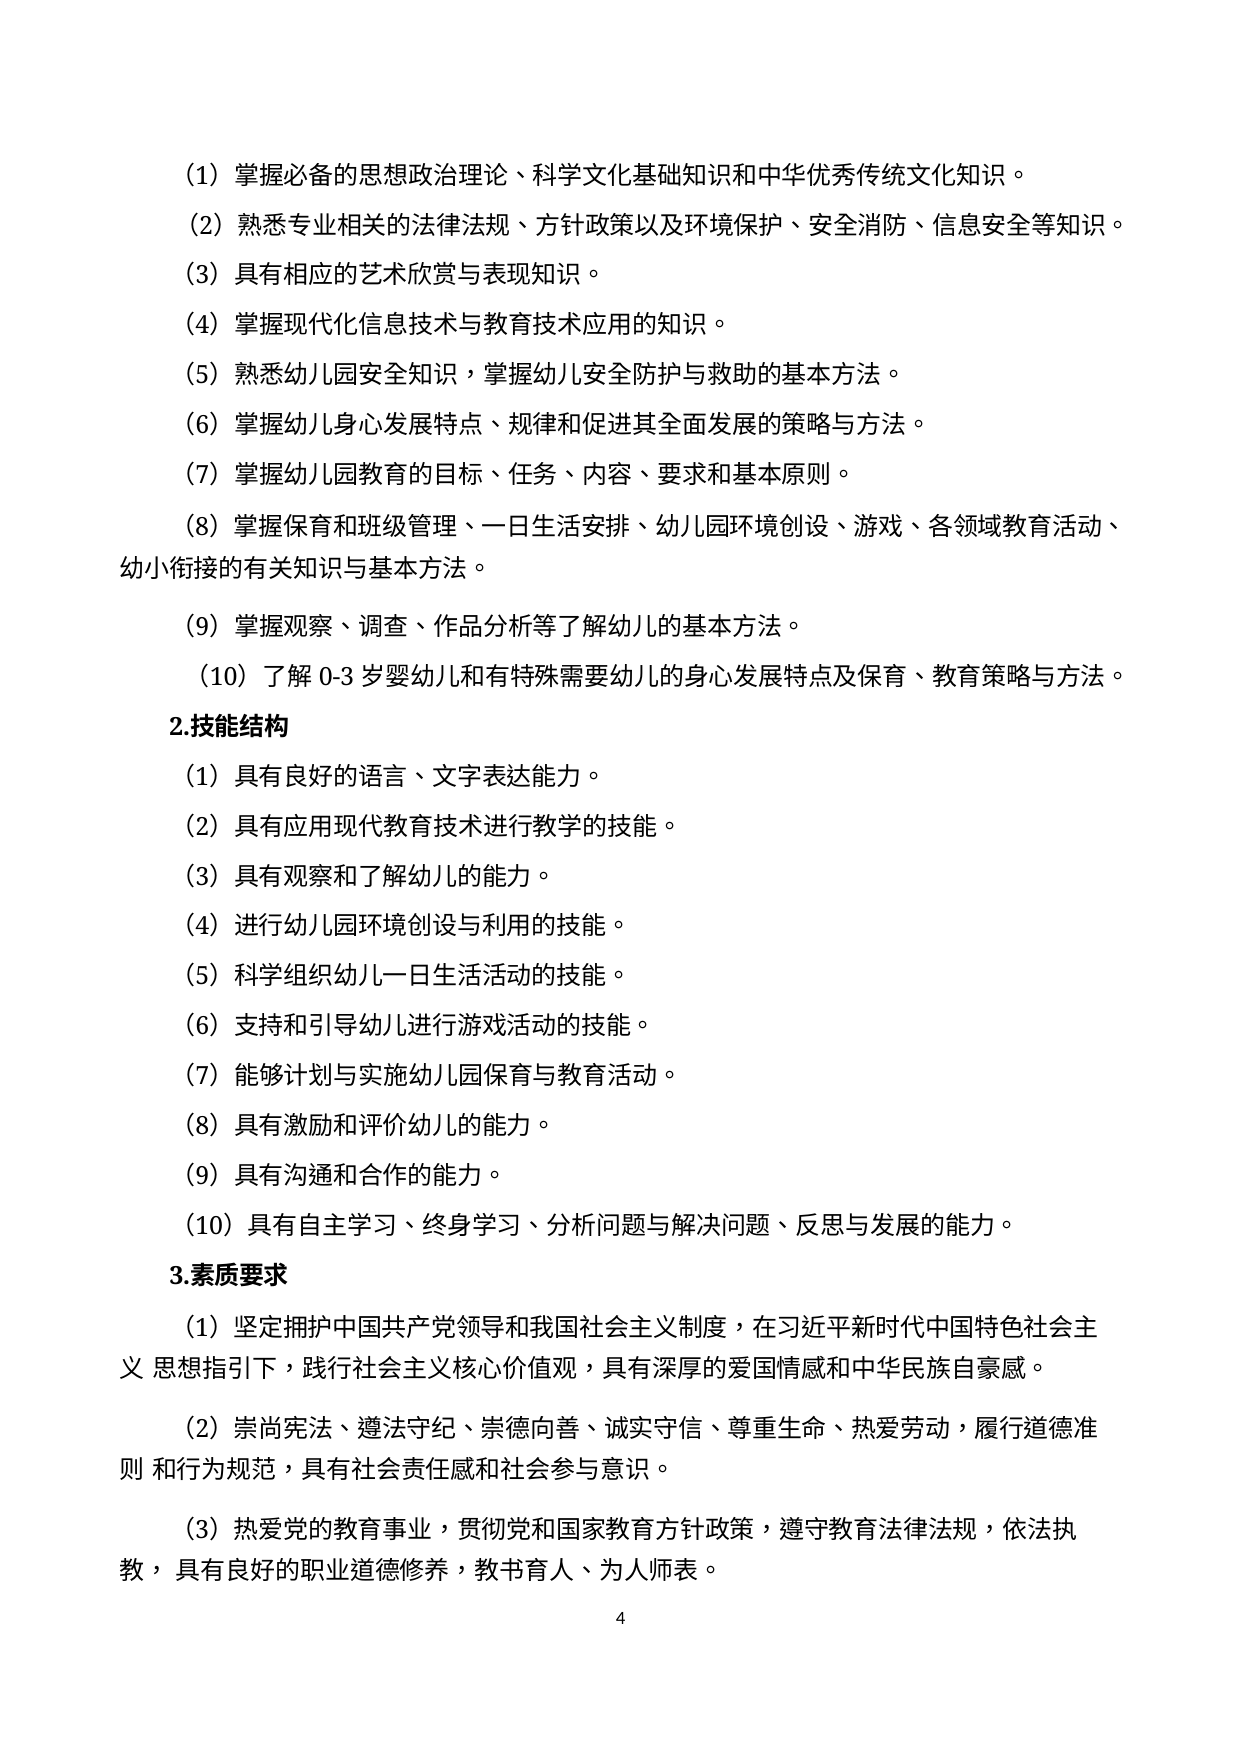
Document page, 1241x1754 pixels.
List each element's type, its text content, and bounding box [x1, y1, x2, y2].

text （7）掌握幼儿园教育的目标、任务、内容、要求和基本原则。 [170, 459, 1131, 490]
text （5）科学组织幼儿一日生活活动的技能。 [170, 960, 1131, 991]
text （4）进行幼儿园环境创设与利用的技能。 [170, 910, 1131, 941]
text 2.技能结构 [169, 710, 1131, 742]
text （2）熟悉专业相关的法律法规、方针政策以及环境保护、安全消防、信息安全等知识。 [119, 209, 1131, 240]
text （9）掌握观察、调查、作品分析等了解幼儿的基本方法。 [170, 610, 1131, 641]
text （10）了解 0-3 岁婴幼儿和有特殊需要幼儿的身心发展特点及保育、教育策略与方法。 [119, 660, 1131, 691]
text （8）具有激励和评价幼儿的能力。 [170, 1110, 1131, 1141]
text （8）掌握保育和班级管理、一日生活安排、幼儿园环境创设、游戏、各领域教育活动、 幼小衔接的有关知识与基本方法。 [119, 509, 1126, 584]
text （9）具有沟通和合作的能力。 [170, 1160, 1131, 1191]
text （2）具有应用现代教育技术进行教学的技能。 [170, 810, 1131, 841]
text （1）掌握必备的思想政治理论、科学文化基础知识和中华优秀传统文化知识。 [170, 159, 1131, 191]
text （3）具有相应的艺术欣赏与表现知识。 [170, 259, 1131, 290]
text 3.素质要求 [169, 1260, 1131, 1291]
text （3）具有观察和了解幼儿的能力。 [170, 860, 1131, 891]
text （4）掌握现代化信息技术与教育技术应用的知识。 [170, 309, 1131, 340]
text （6）掌握幼儿身心发展特点、规律和促进其全面发展的策略与方法。 [170, 409, 1131, 440]
text （3）热爱党的教育事业，贯彻党和国家教育方针政策，遵守教育法律法规，依法执教， 具有良好的职业道德修养，教书育人、为人师表。 [119, 1512, 1125, 1587]
text （7）能够计划与实施幼儿园保育与教育活动。 [170, 1060, 1131, 1091]
text （1）坚定拥护中国共产党领导和我国社会主义制度，在习近平新时代中国特色社会主义 思想指引下，践行社会主义核心价值观，具有深厚的爱国情感和中华民族自豪感。 [119, 1309, 1122, 1384]
text （1）具有良好的语言、文字表达能力。 [170, 760, 1131, 791]
text （5）熟悉幼儿园安全知识，掌握幼儿安全防护与救助的基本方法。 [170, 359, 1131, 390]
text （2）崇尚宪法、遵法守纪、崇德向善、诚实守信、尊重生命、热爱劳动，履行道德准则 和行为规范，具有社会责任感和社会参与意识。 [119, 1410, 1122, 1486]
text （6）支持和引导幼儿进行游戏活动的技能。 [170, 1010, 1131, 1041]
text （10）具有自主学习、终身学习、分析问题与解决问题、反思与发展的能力。 [170, 1210, 1131, 1241]
